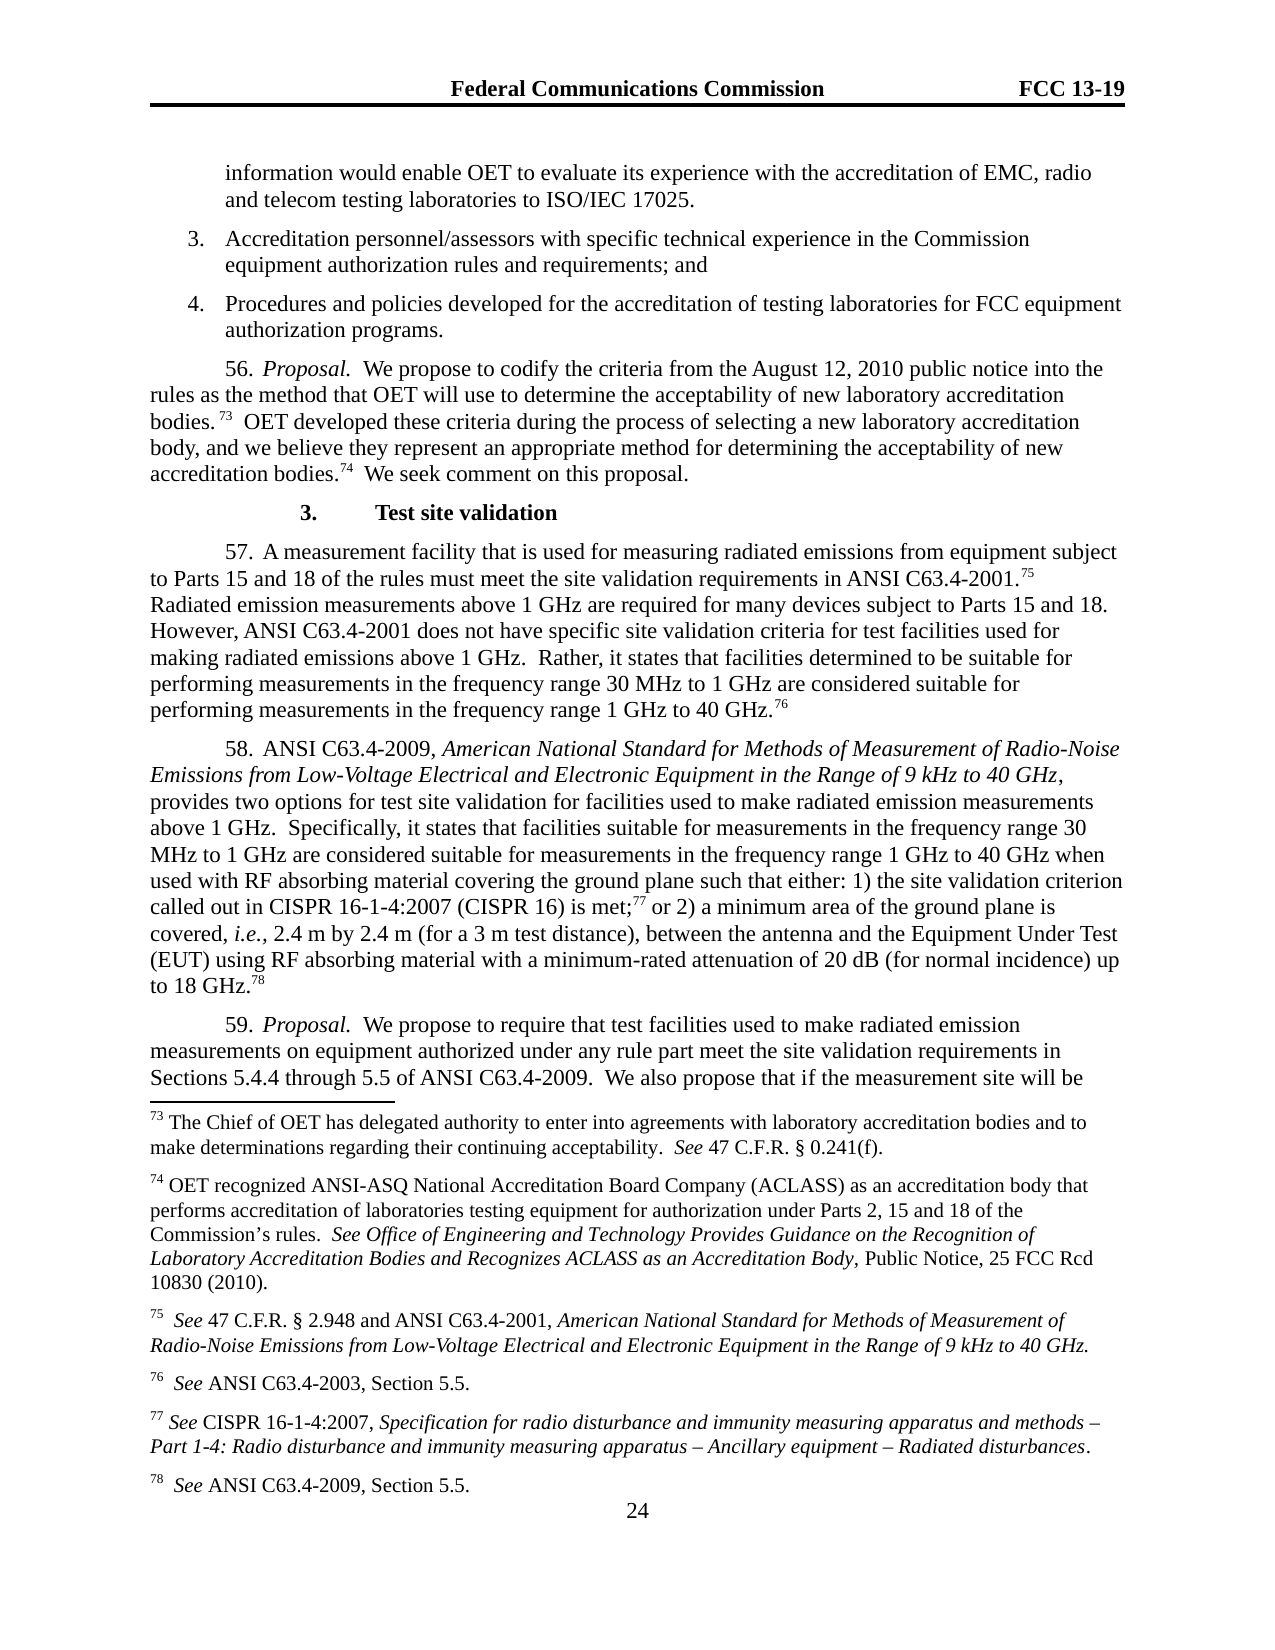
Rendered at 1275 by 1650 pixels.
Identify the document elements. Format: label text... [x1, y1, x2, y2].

text A measurement facility that is used for measuring radiated emissions from equipment subject to Parts 15 and 18 of the rules must meet the site validation requirements in ANSI C63.4-2001. Radiated emission measurements above 1 GHz are required for many devices subject to Parts 15 and 18. However, ANSI C63.4-2001 does not have specific site validation criteria for test facilities used for making radiated emissions above 1 GHz. Rather, it states that facilities determined to be suitable for performing measurements in the frequency range 30 MHz to 1 GHz are considered suitable for performing measurements in the frequency range 1 GHz to 40 GHz. [150, 538, 1125, 723]
text Proposal. We propose to codify the criteria from the August 12, 2010 public notice into the rules as the method that OET will use to determine the acceptability of new laboratory accreditation bodies. OET developed these criteria during the process of selecting a new laboratory accreditation body, and we believe they represent an appropriate method for determining the acceptability of new accreditation bodies. We seek comment on this proposal. [150, 355, 1125, 487]
list Experience with the accreditation of electromagnetic compatibility (EMC), radio and telecom testing laboratories to ISO/IEC 17025. This can be demonstrated by having OET staff participate in a witness audit of the accreditation body performing an assessment of an EMC/Radio/Telecom testing laboratory; or by having OET staff review the report generated by the NIST laboratory accreditation evaluation program conducted to support the Asia Pacific Economic Cooperation (APEC) Mutual Recognition Arrangement for Conformity Assessment of Telecommunications Equipment. An applicant that offers other evidence has the burden of demonstrating that the information would enable OET to evaluate its experience with the accreditation of EMC, radio and telecom testing laboratories to ISO/IEC 17025. [187, 159, 1125, 212]
list Accreditation personnel/assessors with specific technical experience in the Commission equipment authorization rules and requirements; and [187, 225, 1125, 277]
subtitle Test site validation [300, 499, 1125, 526]
list Procedures and policies developed for the accreditation of testing laboratories for FCC equipment authorization programs. [187, 290, 1125, 343]
text ANSI C63.4-2009, American National Standard for Methods of Measurement of Radio-Noise Emissions from Low-Voltage Electrical and Electronic Equipment in the Range of 9 kHz to 40 GHz, provides two options for test site validation for facilities used to make radiated emission measurements above 1 GHz. Specifically, it states that facilities suitable for measurements in the frequency range 30 MHz to 1 GHz are considered suitable for measurements in the frequency range 1 GHz to 40 GHz when used with RF absorbing material covering the ground plane such that either: 1) the site validation criterion called out in CISPR 16-1-4:2007 (CISPR 16) is met; or 2) a minimum area of the ground plane is covered, i.e., 2.4 m by 2.4 m (for a 3 m test distance), between the antenna and the Equipment Under Test (EUT) using RF absorbing material with a minimum-rated attenuation of 20 dB (for normal incidence) up to 18 GHz. [150, 735, 1125, 999]
